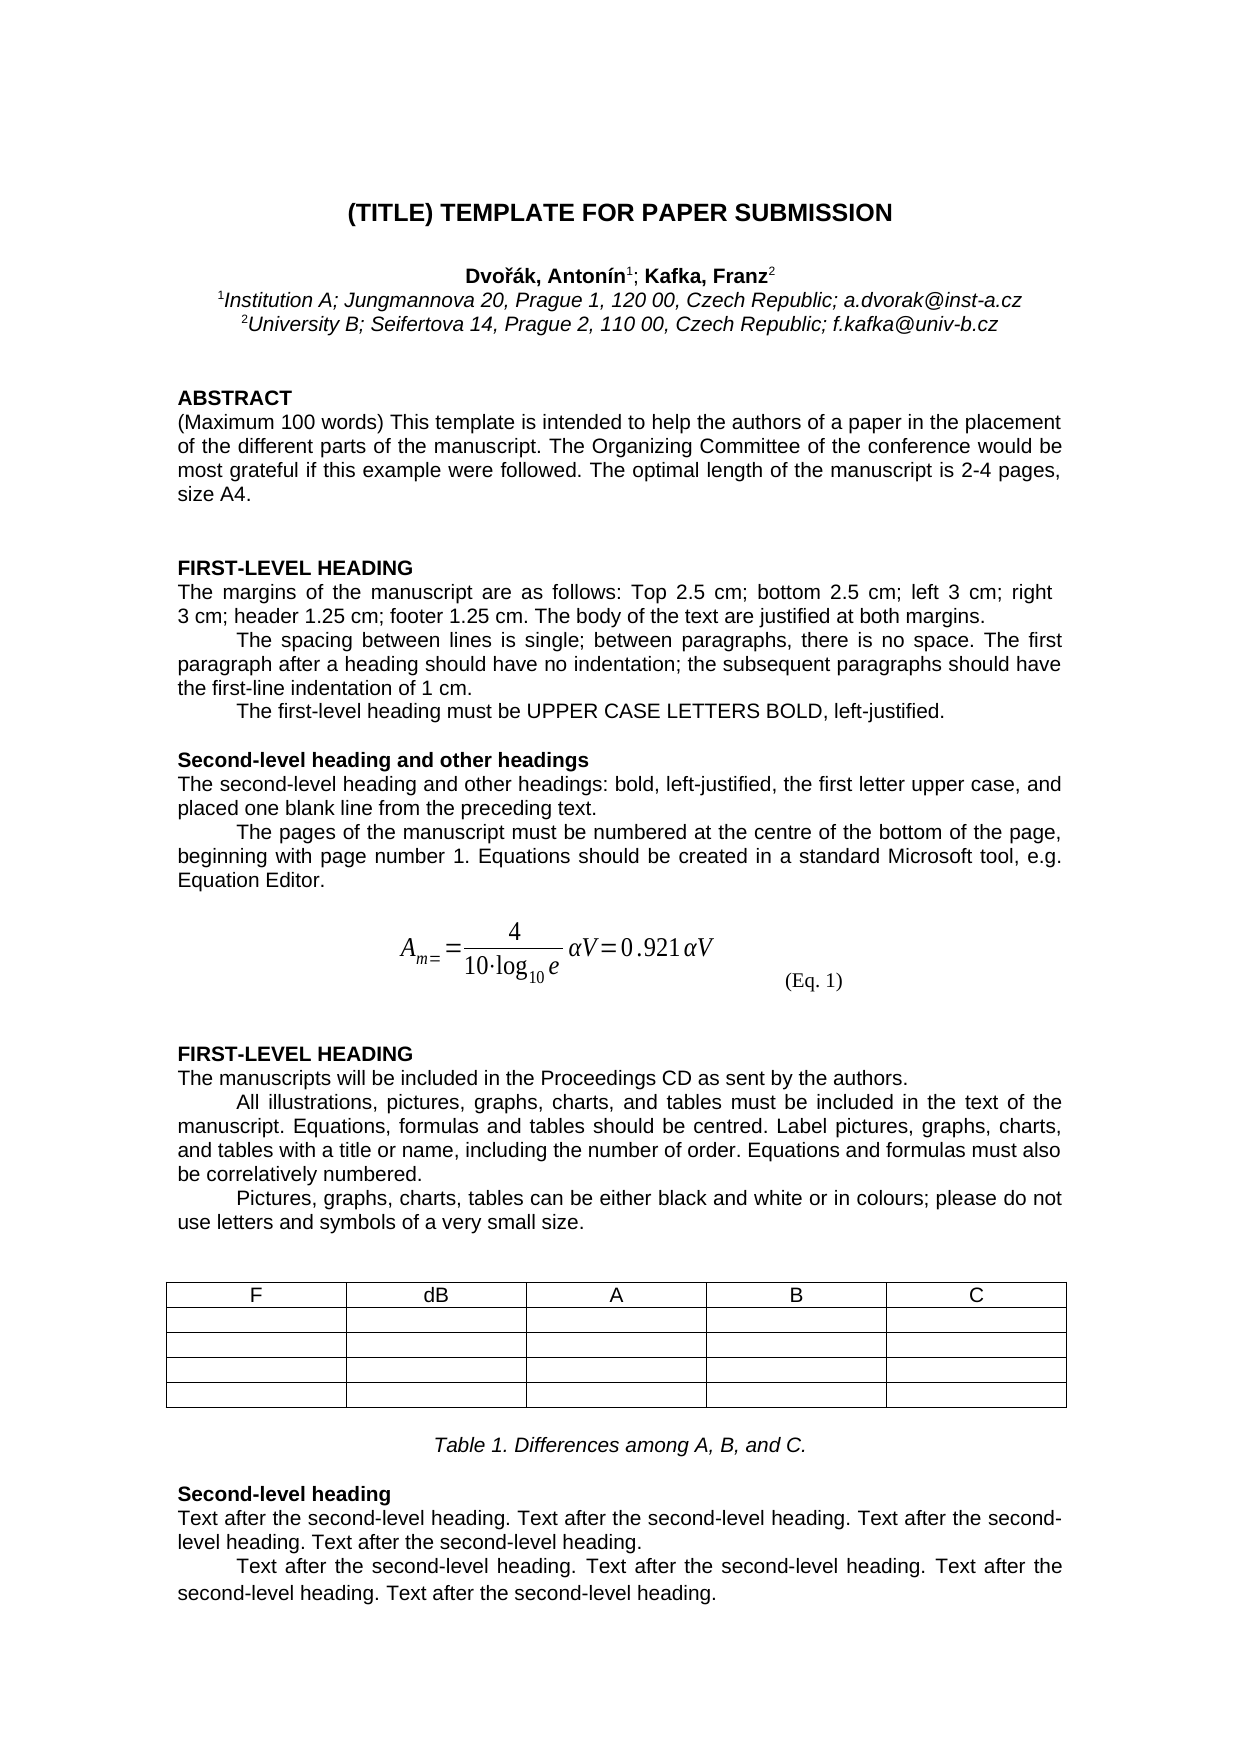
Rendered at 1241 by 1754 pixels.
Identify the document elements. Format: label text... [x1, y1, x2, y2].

table_header dB [347, 1283, 526, 1307]
table_cell [707, 1383, 886, 1407]
text All illustrations, pictures, graphs, charts, and tables must be included in the text of the manuscript. Equations, formulas and tables should be centred. Label pictures, graphs, charts, and tables with a title or name, including the number of order. Equations and formulas must also be correlatively numbered. [177, 1090, 1063, 1186]
table_cell [347, 1333, 526, 1357]
table_header F [167, 1283, 346, 1307]
text FIRST-LEVEL HEADING [177, 556, 1063, 579]
table_cell [527, 1383, 706, 1407]
text The manuscripts will be included in the Proceedings CD as sent by the authors. [177, 1066, 1063, 1090]
text The spacing between lines is single; between paragraphs, there is no space. The first paragraph after a heading should have no indentation; the subsequent paragraphs should have the first-line indentation of 1 cm. [177, 627, 1063, 699]
table_cell [167, 1383, 346, 1407]
table_cell [707, 1308, 886, 1332]
text 2University B; Seifertova 14, Prague 2, 110 00, Czech Republic; f.kafka@univ-b.cz [177, 312, 1063, 336]
table_cell [167, 1308, 346, 1332]
text Pictures, graphs, charts, tables can be either black and white or in colours; please do not use letters and symbols of a very small size. [177, 1186, 1063, 1234]
table_header A [527, 1283, 706, 1307]
table_cell [527, 1308, 706, 1332]
subtitle Second-level heading and other headings [177, 748, 1063, 772]
table_cell [887, 1383, 1066, 1407]
subtitle Second-level heading [177, 1482, 1063, 1506]
table_cell [347, 1383, 526, 1407]
text The first-level heading must be UPPER CASE LETTERS BOLD, left-justified. [177, 699, 1063, 723]
text ABSTRACT [177, 386, 1063, 410]
text The pages of the manuscript must be numbered at the centre of the bottom of the page, beginning with page number 1. Equations should be created in a standard Microsoft tool, e.g. Equation Editor. [177, 820, 1063, 892]
text (Maximum 100 words) This template is intended to help the authors of a paper in the placement of the different parts of the manuscript. The Organizing Committee of the conference would be most grateful if this example were followed. The optimal length of the manuscript is 2-4 pages, size A4. [177, 410, 1063, 506]
table_cell [527, 1333, 706, 1357]
table_cell [887, 1358, 1066, 1382]
table_cell [347, 1308, 526, 1332]
text FIRST-LEVEL HEADING [177, 1042, 1063, 1066]
table_cell [707, 1358, 886, 1382]
text The margins of the manuscript are as follows: Top 2.5 cm; bottom 2.5 cm; left ; right ; header 1.25 cm; footer 1.25 cm. The body of the text are justified at both margins. [177, 579, 1063, 627]
text 1Institution A; Jungmannova 20, Prague 1, 120 00, Czech Republic; a.dvorak@inst-a.cz [177, 288, 1063, 312]
text Dvořák, Antonín1; Kafka, Franz2 [177, 264, 1063, 288]
table_header C [887, 1283, 1066, 1307]
text Text after the second-level heading. Text after the second-level heading. Text after the second-level heading. Text after the second-level heading. [177, 1553, 1063, 1606]
subtitle The second-level heading and other headings: bold, left-justified, the first letter upper case, and placed one blank line from the preceding text. [177, 772, 1063, 820]
table_cell [527, 1358, 706, 1382]
subtitle Text after the second-level heading. Text after the second-level heading. Text after the second-level heading. Text after the second-level heading. [177, 1506, 1063, 1553]
table_cell [167, 1358, 346, 1382]
table_cell [707, 1333, 886, 1357]
text Table 1. Differences among A, B, and C. [177, 1433, 1063, 1457]
table_cell [167, 1333, 346, 1357]
table_cell [887, 1333, 1066, 1357]
text (Eq. 1) [177, 917, 1063, 992]
text (TITLE) TEMPLATE FOR PAPER SUBMISSION [177, 198, 1063, 226]
table_header B [707, 1283, 886, 1307]
table_cell [887, 1308, 1066, 1332]
table_cell [347, 1358, 526, 1382]
